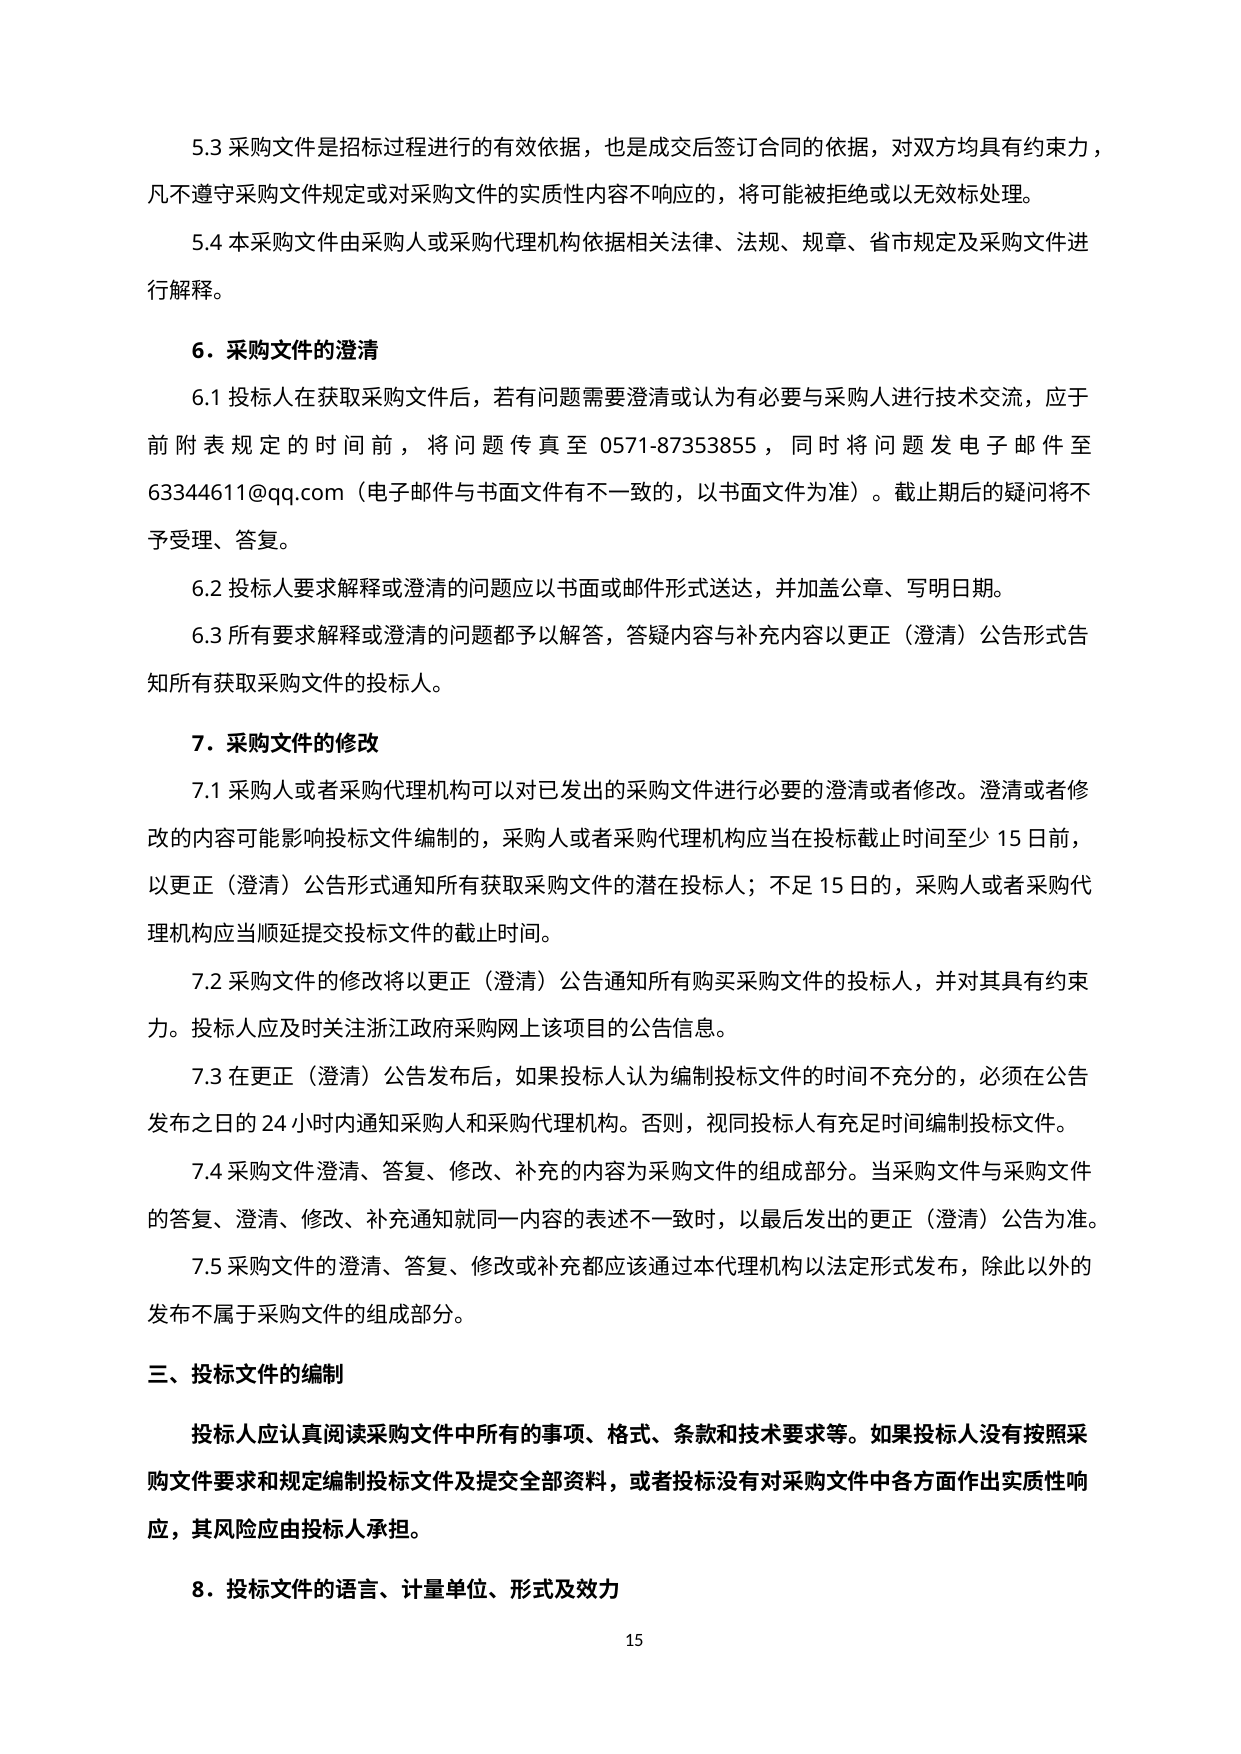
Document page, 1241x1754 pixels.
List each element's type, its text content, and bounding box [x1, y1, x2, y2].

text 7.3 在更正（澄清）公告发布后，如果投标人认为编制投标文件的时间不充分的，必须在公告发布之日的24小时内通知采购人和采购代理机构。否则，视同投标人有充足时间编制投标文件。 [148, 1059, 1092, 1138]
subtitle 三、投标文件的编制 [148, 1357, 1092, 1388]
text 5.3 采购文件是招标过程进行的有效依据，也是成交后签订合同的依据，对双方均具有约束力，凡不遵守采购文件规定或对采购文件的实质性内容不响应的，将可能被拒绝或以无效标处理。 [148, 130, 1092, 209]
text 7.5采购文件的澄清、答复、修改或补充都应该通过本代理机构以法定形式发布，除此以外的发布不属于采购文件的组成部分。 [148, 1249, 1092, 1328]
text 6.2 投标人要求解释或澄清的问题应以书面或邮件形式送达，并加盖公章、写明日期。 [148, 571, 1092, 602]
text 7.4采购文件澄清、答复、修改、补充的内容为采购文件的组成部分。当采购文件与采购文件的答复、澄清、修改、补充通知就同一内容的表述不一致时，以最后发出的更正（澄清）公告为准。 [148, 1154, 1092, 1233]
text 5.4 本采购文件由采购人或采购代理机构依据相关法律、法规、规章、省市规定及采购文件进行解释。 [148, 225, 1092, 304]
text 6.3 所有要求解释或澄清的问题都予以解答，答疑内容与补充内容以更正（澄清）公告形式告知所有获取采购文件的投标人。 [148, 618, 1092, 697]
text 8．投标文件的语言、计量单位、形式及效力 [148, 1572, 1092, 1603]
text 7.1 采购人或者采购代理机构可以对已发出的采购文件进行必要的澄清或者修改。澄清或者修改的内容可能影响投标文件编制的，采购人或者采购代理机构应当在投标截止时间至少15日前，以更正（澄清）公告形式通知所有获取采购文件的潜在投标人；不足15日的，采购人或者采购代理机构应当顺延提交投标文件的截止时间。 [148, 773, 1092, 948]
text 7．采购文件的修改 [148, 726, 1092, 757]
text 6．采购文件的澄清 [148, 333, 1092, 364]
text 投标人应认真阅读采购文件中所有的事项、格式、条款和技术要求等。如果投标人没有按照采购文件要求和规定编制投标文件及提交全部资料，或者投标没有对采购文件中各方面作出实质性响应，其风险应由投标人承担。 [148, 1417, 1092, 1543]
text 7.2 采购文件的修改将以更正（澄清）公告通知所有购买采购文件的投标人，并对其具有约束力。投标人应及时关注浙江政府采购网上该项目的公告信息。 [148, 964, 1092, 1043]
text 6.1 投标人在获取采购文件后，若有问题需要澄清或认为有必要与采购人进行技术交流，应于前附表规定的时间前，将问题传真至0571-87353855，同时将问题发电子邮件至63344611@qq.com（电子邮件与书面文件有不一致的，以书面文件为准）。截止期后的疑问将不予受理、答复。 [148, 380, 1092, 555]
